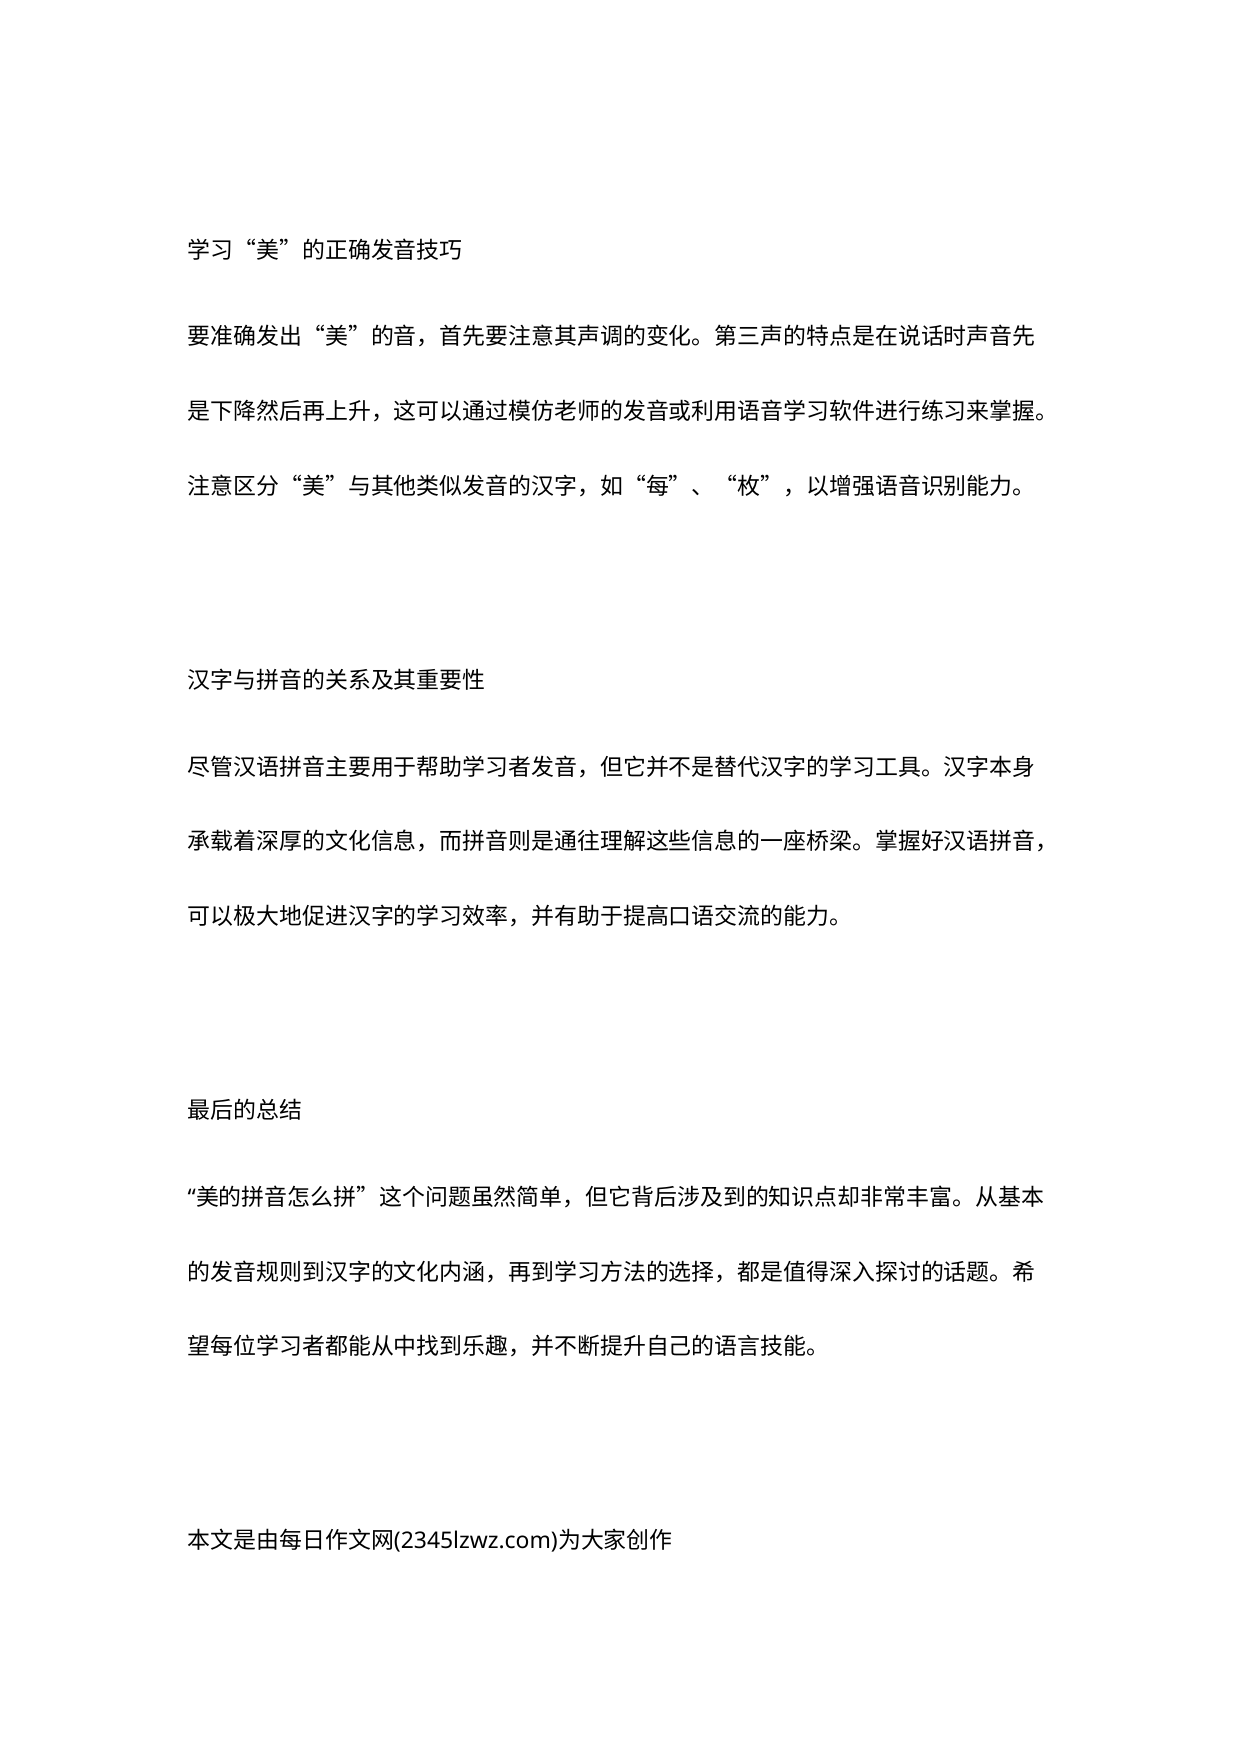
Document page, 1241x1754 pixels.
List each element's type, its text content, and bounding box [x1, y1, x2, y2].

text 尽管汉语拼音主要用于帮助学习者发音，但它并不是替代汉字的学习工具。汉字本身承载着深厚的文化信息，而拼音则是通往理解这些信息的一座桥梁。掌握好汉语拼音，可以极大地促进汉字的学习效率，并有助于提高口语交流的能力。 [187, 733, 1053, 947]
text 最后的总结 [187, 1076, 1053, 1141]
text “美的拼音怎么拼”这个问题虽然简单，但它背后涉及到的知识点却非常丰富。从基本的发音规则到汉字的文化内涵，再到学习方法的选择，都是值得深入探讨的话题。希望每位学习者都能从中找到乐趣，并不断提升自己的语言技能。 [187, 1163, 1053, 1377]
text 本文是由每日作文网(2345lzwz.com)为大家创作 [187, 1506, 1053, 1571]
text 学习“美”的正确发音技巧 [187, 216, 1053, 281]
text 汉字与拼音的关系及其重要性 [187, 646, 1053, 711]
text 要准确发出“美”的音，首先要注意其声调的变化。第三声的特点是在说话时声音先是下降然后再上升，这可以通过模仿老师的发音或利用语音学习软件进行练习来掌握。注意区分“美”与其他类似发音的汉字，如“每”、“枚”，以增强语音识别能力。 [187, 302, 1053, 517]
